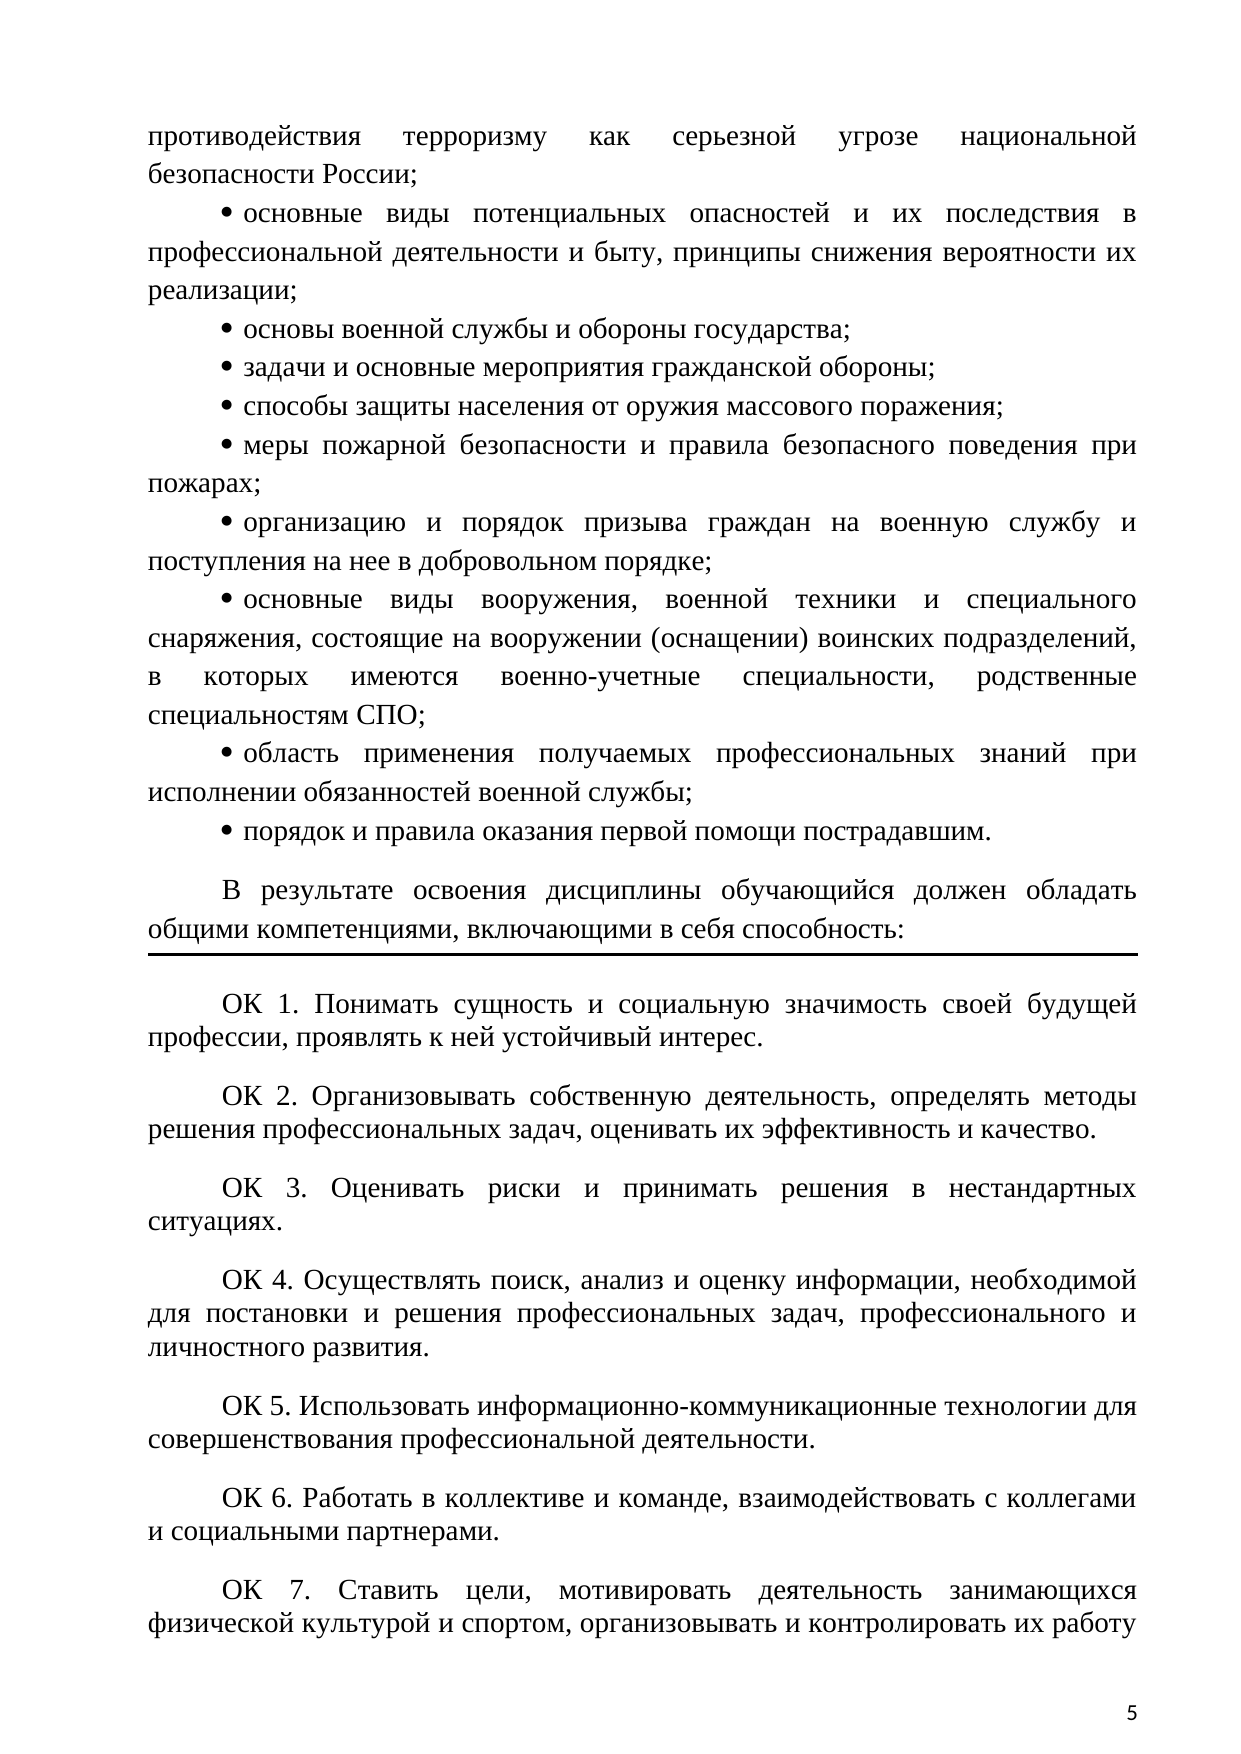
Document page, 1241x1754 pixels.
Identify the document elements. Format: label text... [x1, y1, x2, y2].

text ОК 2. Организовывать собственную деятельность, определять методы решения профессиональных задач, оценивать их эффективность и качество. [148, 1078, 1138, 1145]
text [148, 1572, 1138, 1639]
list основные виды потенциальных опасностей и их последствия в профессиональной деятельности и быту, принципы снижения вероятности их реализации; [148, 195, 1138, 306]
text ОК 4. Осуществлять поиск, анализ и оценку информации, необходимой для постановки и решения профессиональных задач, профессионального и личностного развития. [148, 1262, 1138, 1363]
text ОК 6. Работать в коллективе и команде, взаимодействовать с коллегами и социальными партнерами. [148, 1480, 1138, 1547]
list основные виды вооружения, военной техники и специального снаряжения, состоящие на вооружении (оснащении) воинских подразделений, в которых имеются военно-учетные специальности, родственные специальностям СПО; [148, 581, 1138, 731]
list способы защиты населения от оружия массового поражения; [148, 388, 1138, 422]
text ОК 5. Использовать информационно-коммуникационные технологии для совершенствования профессиональной деятельности. [148, 1388, 1138, 1455]
text ОК 1. Понимать сущность и социальную значимость своей будущей профессии, проявлять к ней устойчивый интерес. [148, 986, 1138, 1053]
list основы военной службы и обороны государства; [148, 311, 1138, 344]
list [148, 118, 1138, 190]
list порядок и правила оказания первой помощи пострадавшим. [148, 813, 1138, 846]
list организацию и порядок призыва граждан на военную службу и поступления на нее в добровольном порядке; [148, 504, 1138, 576]
text ОК 3. Оценивать риски и принимать решения в нестандартных ситуациях. [148, 1170, 1138, 1237]
text В результате освоения дисциплины обучающийся должен обладать общими компетенциями, включающими в себя способность: [148, 872, 1138, 953]
list меры пожарной безопасности и правила безопасного поведения при пожарах; [148, 427, 1138, 499]
list область применения получаемых профессиональных знаний при исполнении обязанностей военной службы; [148, 736, 1138, 808]
list задачи и основные мероприятия гражданской обороны; [148, 349, 1138, 383]
